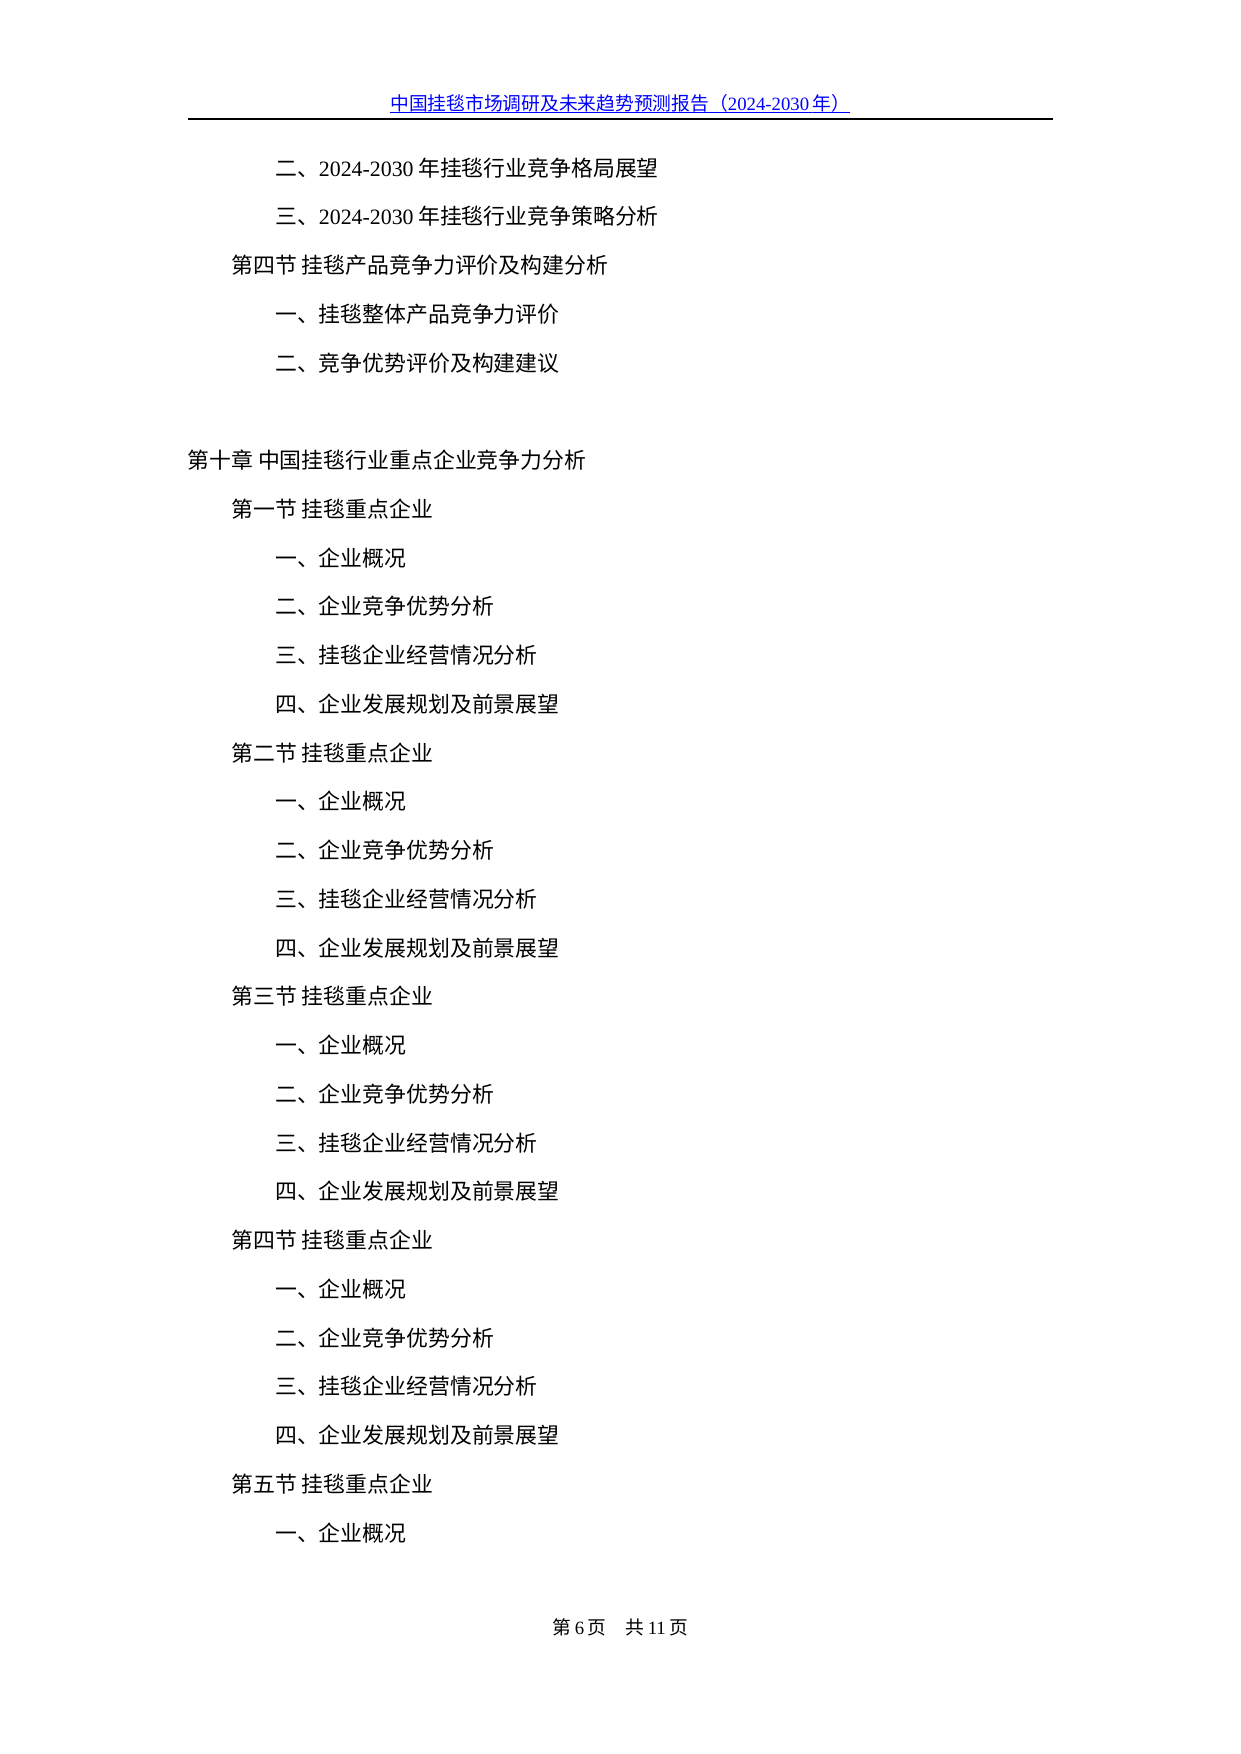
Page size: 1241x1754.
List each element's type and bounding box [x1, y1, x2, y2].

text [187, 150, 1053, 1548]
